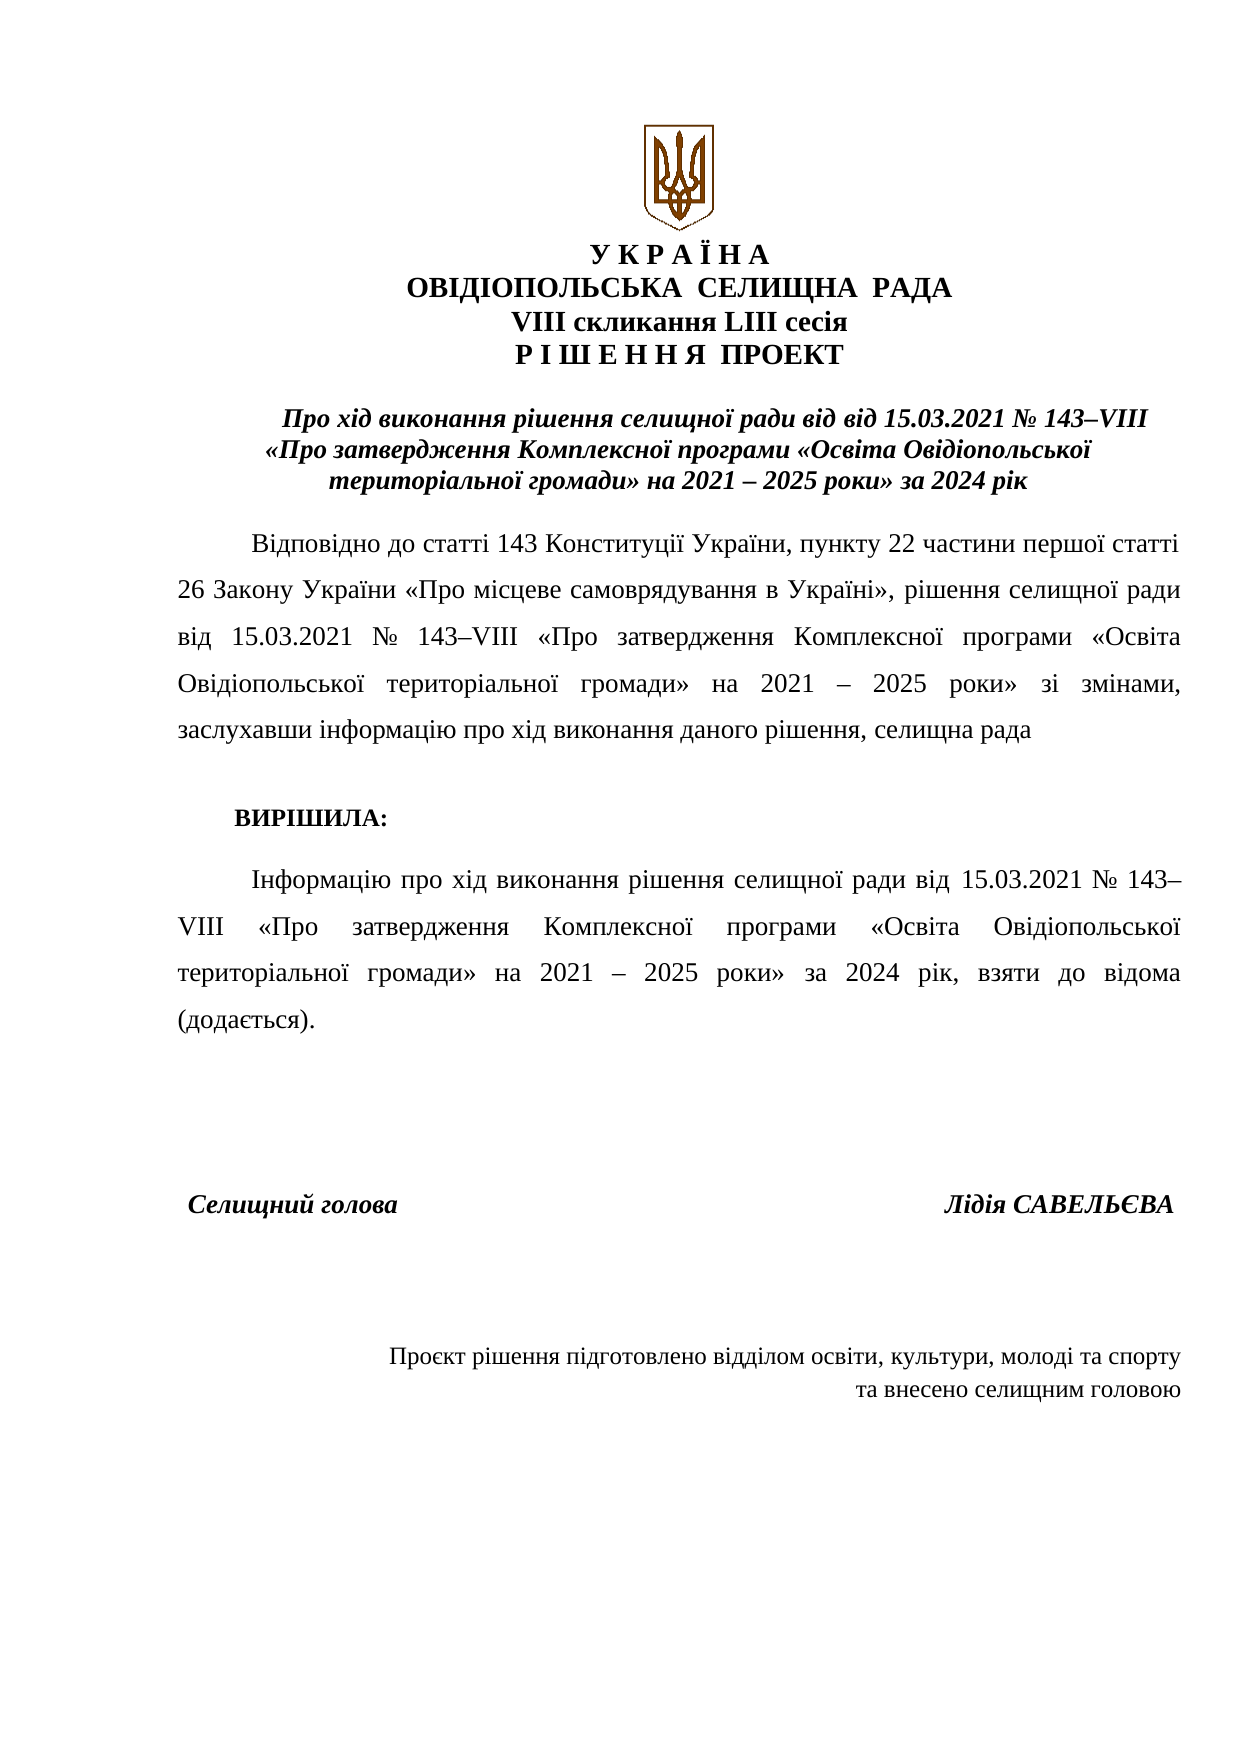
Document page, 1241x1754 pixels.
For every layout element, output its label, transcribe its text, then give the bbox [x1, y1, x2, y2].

picture [637, 118, 721, 237]
text ВИРІШИЛА: [177, 803, 1181, 832]
text та внесено селищним головою [177, 1374, 1181, 1403]
text У К Р А Ї Н А [177, 237, 1181, 270]
text Інформацію про хід виконання рішення селищної ради від 15.03.2021 № 143–VІІІ «Про затвердження Комплексної програми «Освіта Овідіопольської територіальної громади» на 2021 – 2025 роки» за 2024 рік, взяти до відома (додається). [177, 863, 1181, 1034]
text Р І Ш Е Н Н Я ПРОЕКТ [177, 337, 1181, 371]
text Селищний голова Лідія САВЕЛЬЄВА [177, 1188, 1181, 1219]
text Про хід виконання рішення селищної ради від від 15.03.2021 № 143–VІІІ «Про затвердження Комплексної програми «Освіта Овідіопольської територіальної громади» на 2021 – 2025 роки» за 2024 рік [177, 402, 1181, 496]
text VІІІ скликання LІІІ сесія [177, 304, 1181, 337]
text Проєкт рішення підготовлено відділом освіти, культури, молоді та спорту [177, 1341, 1181, 1370]
text Відповідно до статті 143 Конституції України, пункту 22 частини першої статті 26 Закону України «Про місцеве самоврядування в Україні», рішення селищної ради від 15.03.2021 № 143–VІІІ «Про затвердження Комплексної програми «Освіта Овідіопольської територіальної громади» на 2021 – 2025 роки» зі змінами, заслухавши інформацію про хід виконання даного рішення, селищна рада [177, 527, 1181, 744]
text ОВІДІОПОЛЬСЬКА СЕЛИЩНА РАДА [177, 270, 1181, 304]
